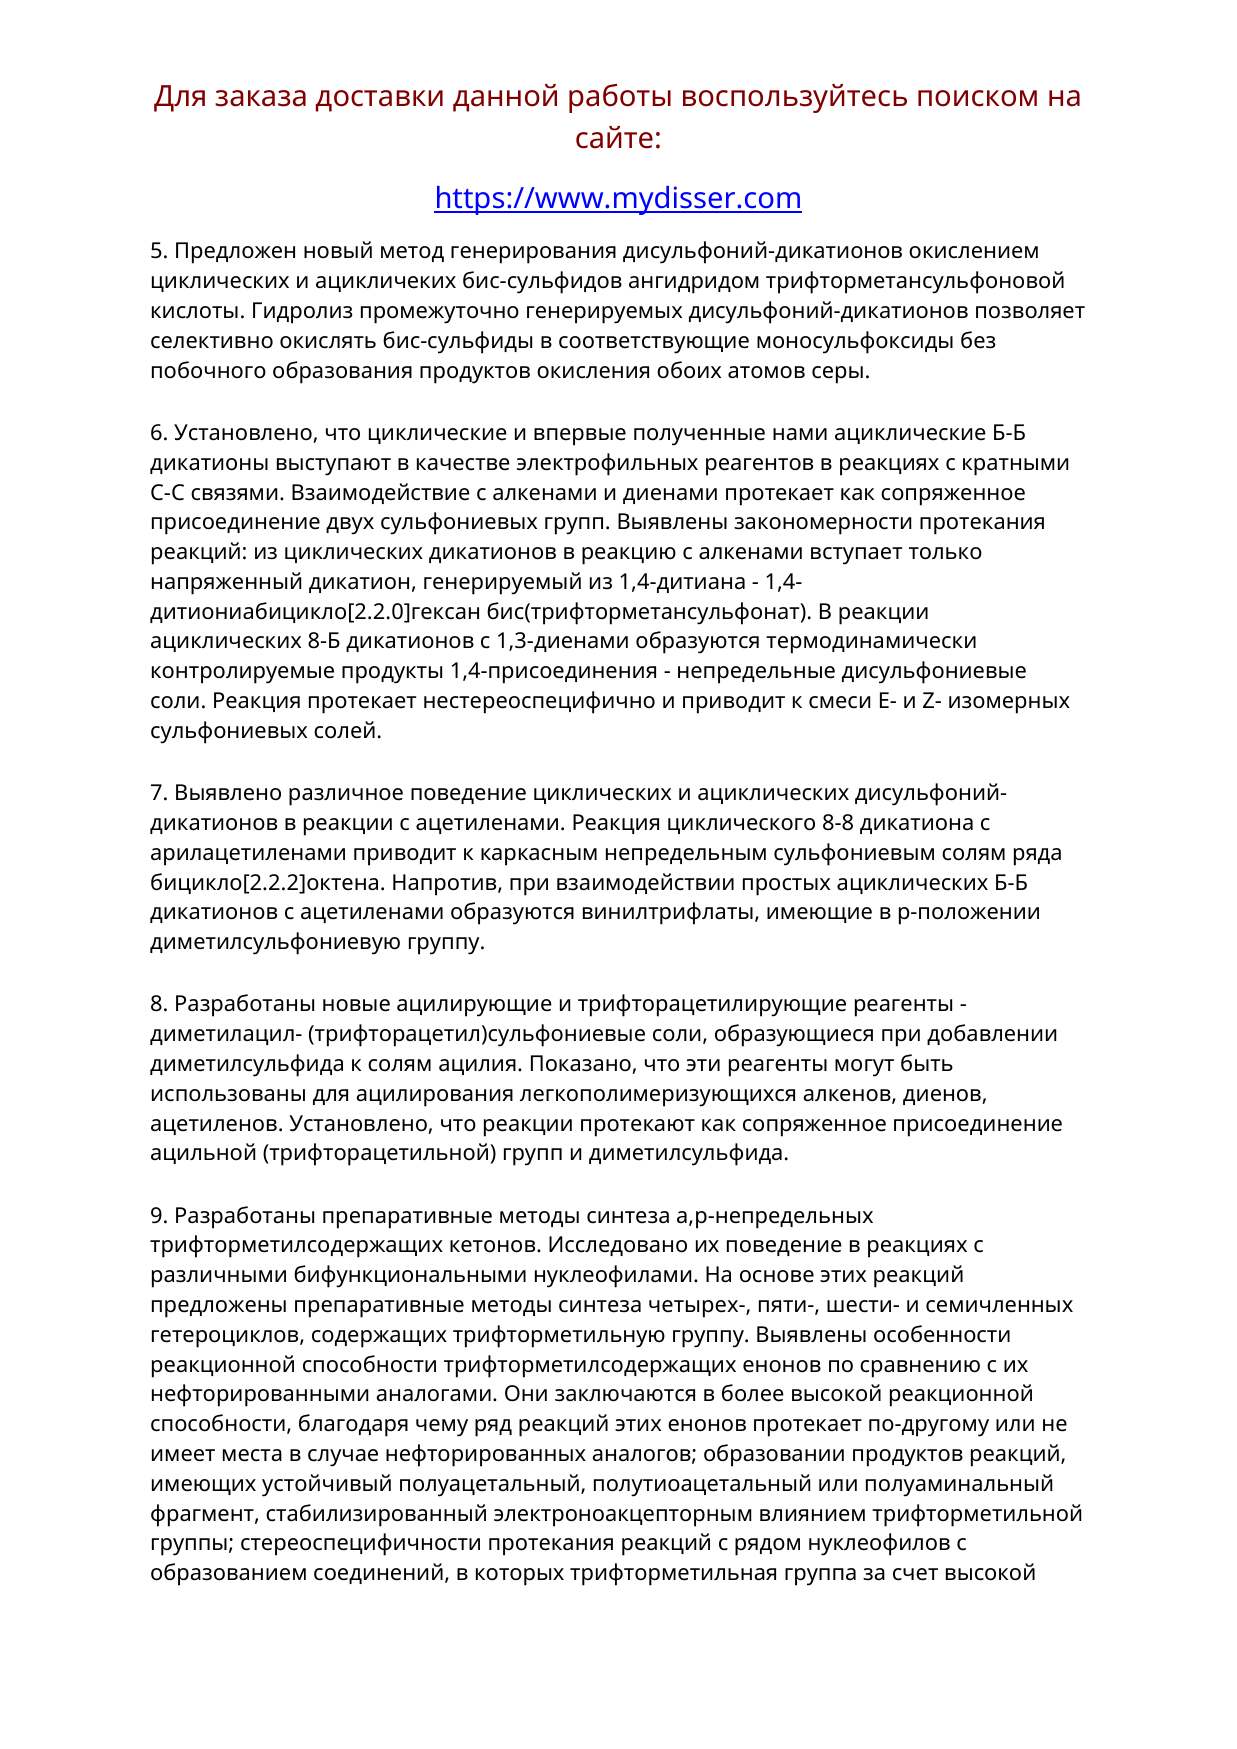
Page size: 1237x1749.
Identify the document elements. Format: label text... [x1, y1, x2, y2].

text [150, 1200, 1086, 1587]
text 7. Выявлено различное поведение циклических и ациклических дисульфоний-дикатионов в реакции с ацетиленами. Реакция циклического 8-8 дикатиона с арилацетиленами приводит к каркасным непредельным сульфониевым солям ряда бицикло[2.2.2]октена. Напротив, при взаимодействии простых ациклических Б-Б дикатионов с ацетиленами образуются винилтрифлаты, имеющие в р-положении диметилсульфониевую группу. [150, 777, 1086, 956]
text 8. Разработаны новые ацилирующие и трифторацетилирующие реагенты -диметилацил- (трифторацетил)сульфониевые соли, образующиеся при добавлении диметилсульфида к солям ацилия. Показано, что эти реагенты могут быть использованы для ацилирования легкополимеризующихся алкенов, диенов, ацетиленов. Установлено, что реакции протекают как сопряженное присоединение ацильной (трифторацетильной) групп и диметилсульфида. [150, 988, 1086, 1167]
text 5. Предложен новый метод генерирования дисульфоний-дикатионов окислением циклических и ацикличеких бис-сульфидов ангидридом трифторметансульфоновой кислоты. Гидролиз промежуточно генерируемых дисульфоний-дикатионов позволяет селективно окислять бис-сульфиды в соответствующие моносульфоксиды без побочного образования продуктов окисления обоих атомов серы. [150, 236, 1086, 384]
text 6. Установлено, что циклические и впервые полученные нами ациклические Б-Б дикатионы выступают в качестве электрофильных реагентов в реакциях с кратными С-С связями. Взаимодействие с алкенами и диенами протекает как сопряженное присоединение двух сульфониевых групп. Выявлены закономерности протекания реакций: из циклических дикатионов в реакцию с алкенами вступает только напряженный дикатион, генерируемый из 1,4-дитиана - 1,4-дитиониабицикло[2.2.0]гексан бис(трифторметансульфонат). В реакции ациклических 8-Б дикатионов с 1,3-диенами образуются термодинамически контролируемые продукты 1,4-присоединения - непредельные дисульфониевые соли. Реакция протекает нестереоспецифично и приводит к смеси Е- и Z- изомерных сульфониевых солей. [150, 417, 1086, 745]
